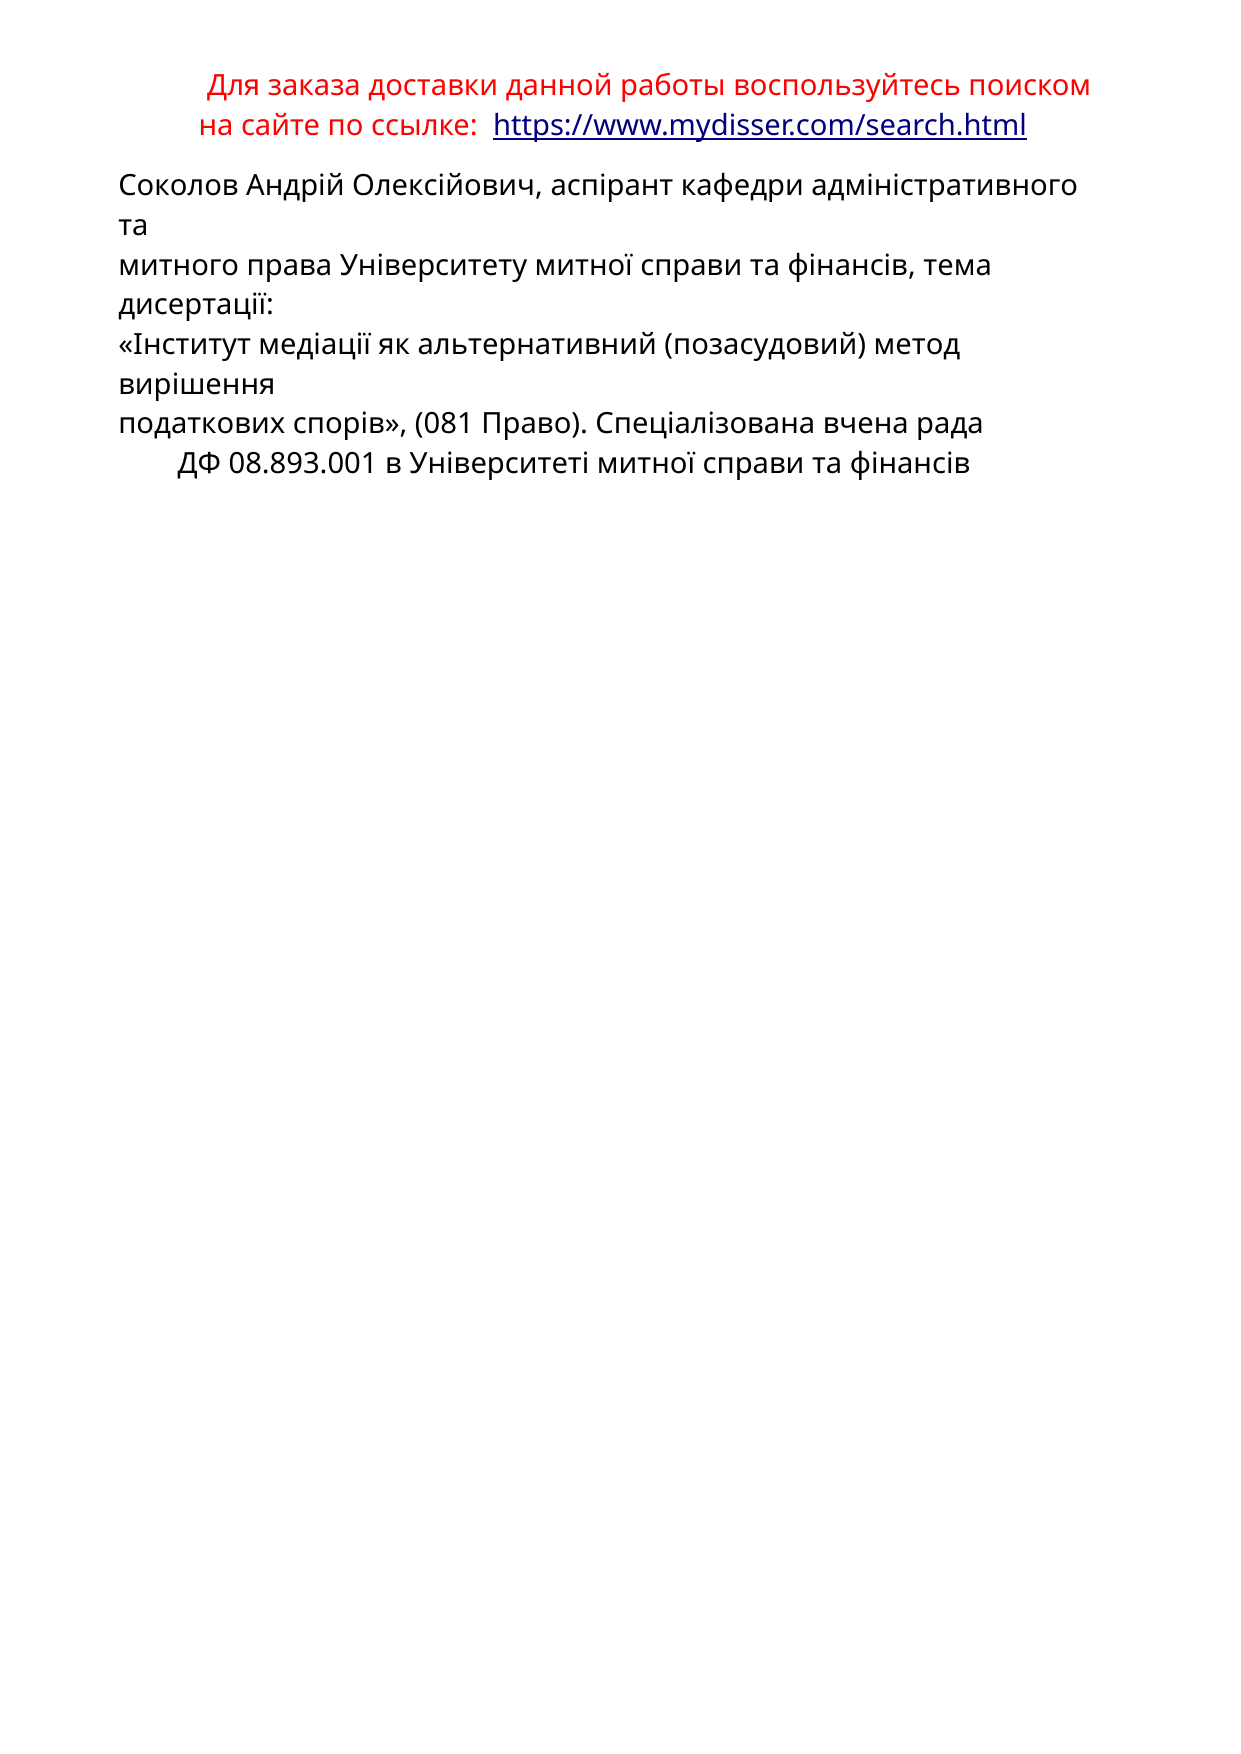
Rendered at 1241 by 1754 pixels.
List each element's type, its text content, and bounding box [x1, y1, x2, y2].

text митного права Університету митної справи та фінансів, тема дисертації: [118, 244, 1107, 323]
text Соколов Андрій Олексійович, аспірант кафедри адміністративного та [118, 164, 1107, 244]
text «Інститут медіації як альтернативний (позасудовий) метод вирішення [118, 323, 1107, 403]
text ДФ 08.893.001 в Університеті митної справи та фінансів [118, 442, 1107, 482]
text податкових спорів», (081 Право). Спеціалізована вчена рада [118, 403, 1107, 442]
